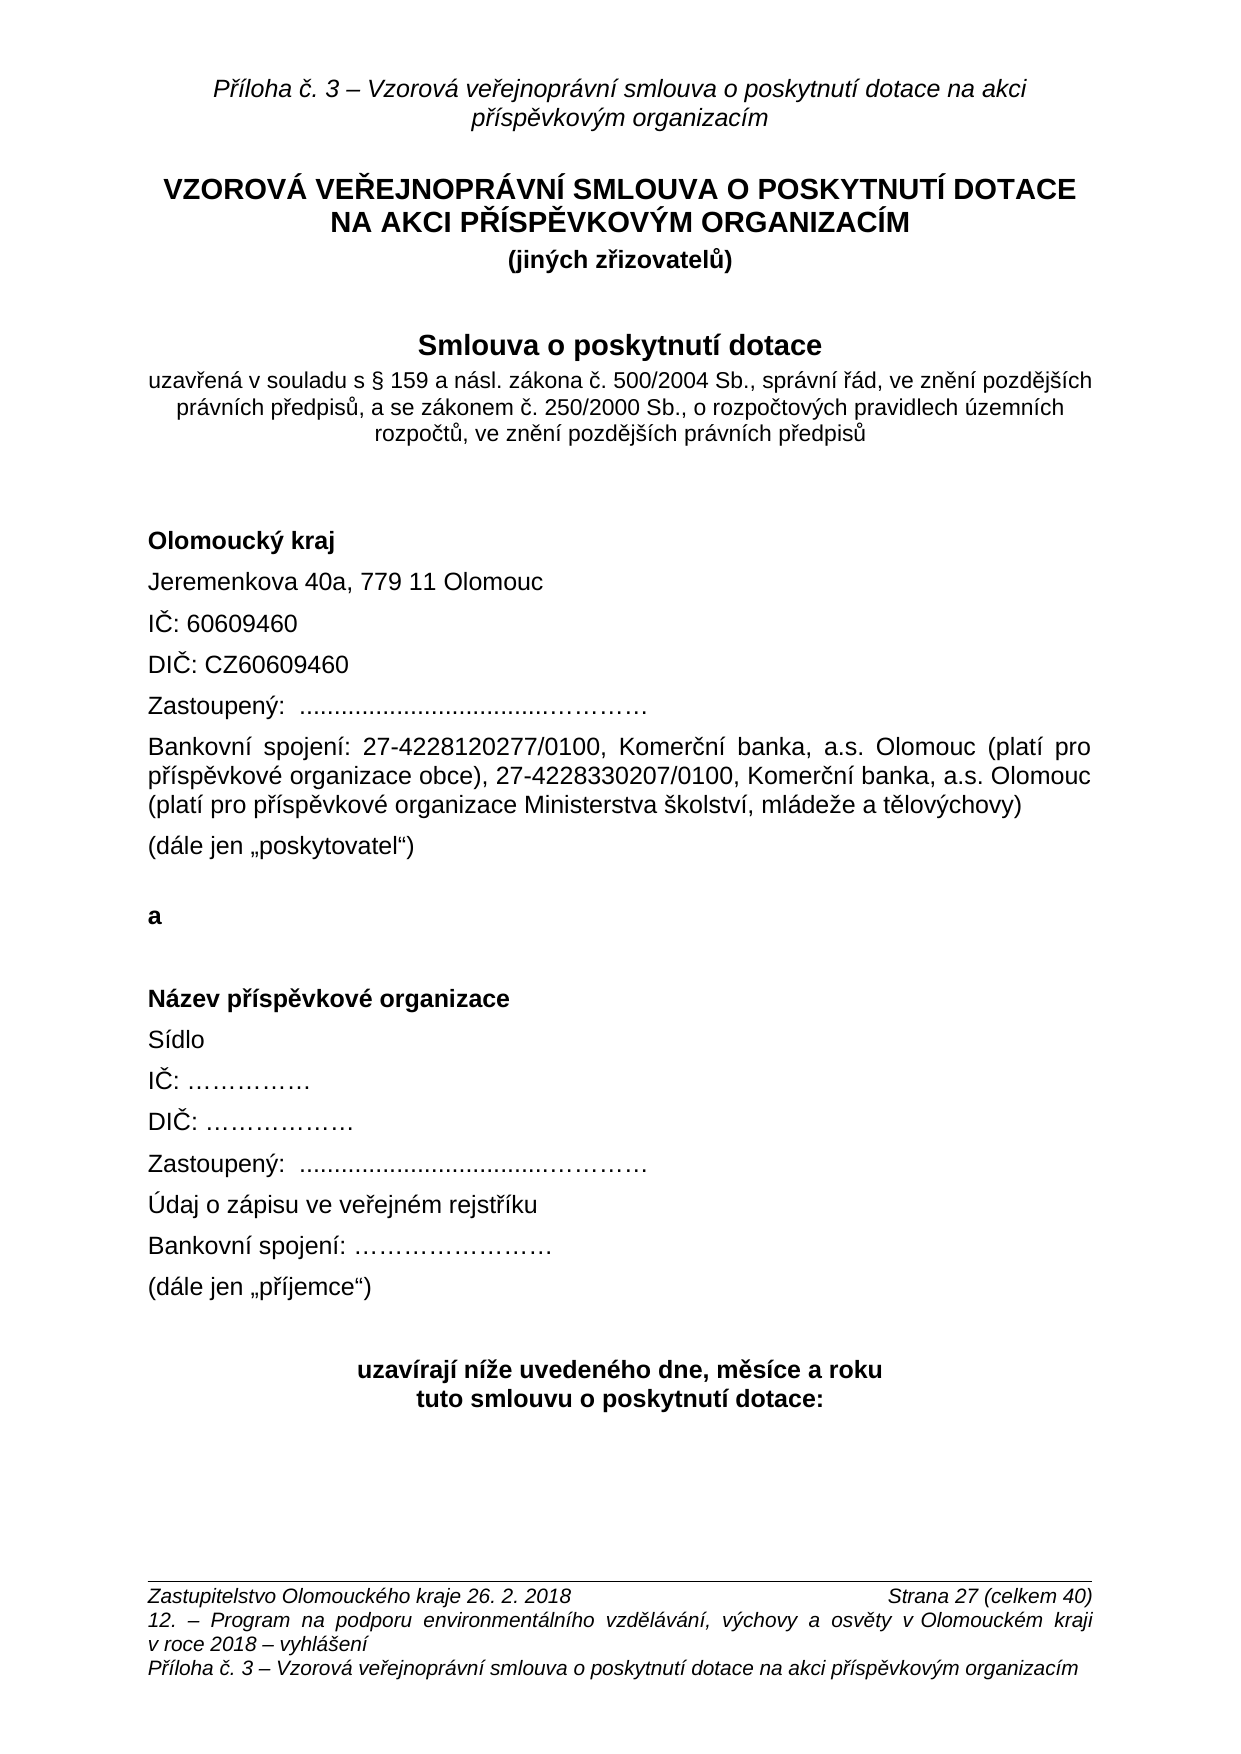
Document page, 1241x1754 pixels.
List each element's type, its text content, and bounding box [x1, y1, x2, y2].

text a [148, 901, 1092, 930]
text IČ: 60609460 [148, 608, 1092, 637]
text Název příspěvkové organizace [148, 983, 1092, 1012]
text (dále jen „poskytovatel“) [148, 831, 1092, 860]
text IČ: …………… [148, 1066, 1092, 1095]
text DIČ: CZ60609460 [148, 650, 1092, 678]
text uzavírají níže uvedeného dne, měsíce a roku tuto smlouvu o poskytnutí dotace: [148, 1355, 1092, 1412]
text (jiných zřizovatelů) [148, 245, 1092, 274]
text Jeremenkova 40a, 779 11 Olomouc [148, 567, 1092, 596]
text Olomoucký kraj [148, 526, 1092, 555]
text DIČ: ……………… [148, 1107, 1092, 1136]
text Zastoupený: ....................................………… [148, 1148, 1092, 1177]
text (dále jen „příjemce“) [148, 1272, 1092, 1301]
text vzorová veřejnoprávní smlouva o poskytnutí dotace na akci příspěvkovým organizacím [148, 172, 1092, 239]
text Údaj o zápisu ve veřejném rejstříku [148, 1190, 1092, 1218]
text Zastoupený: ....................................………… [148, 691, 1092, 720]
text Bankovní spojení: 27-4228120277/0100, Komerční banka, a.s. Olomouc (platí pro příspěvkové organizace obce), 27-4228330207/0100, Komerční banka, a.s. Olomouc (platí pro příspěvkové organizace Ministerstva školství, mládeže a tělovýchovy) [148, 732, 1092, 818]
text uzavřená v souladu s § 159 a násl. zákona č. 500/2004 Sb., správní řád, ve znění pozdějších právních předpisů, a se zákonem č. 250/2000 Sb., o rozpočtových pravidlech územních rozpočtů, ve znění pozdějších právních předpisů [148, 367, 1092, 446]
text Bankovní spojení: …………………… [148, 1231, 1092, 1260]
text Sídlo [148, 1025, 1092, 1053]
text Smlouva o poskytnutí dotace [148, 328, 1092, 361]
